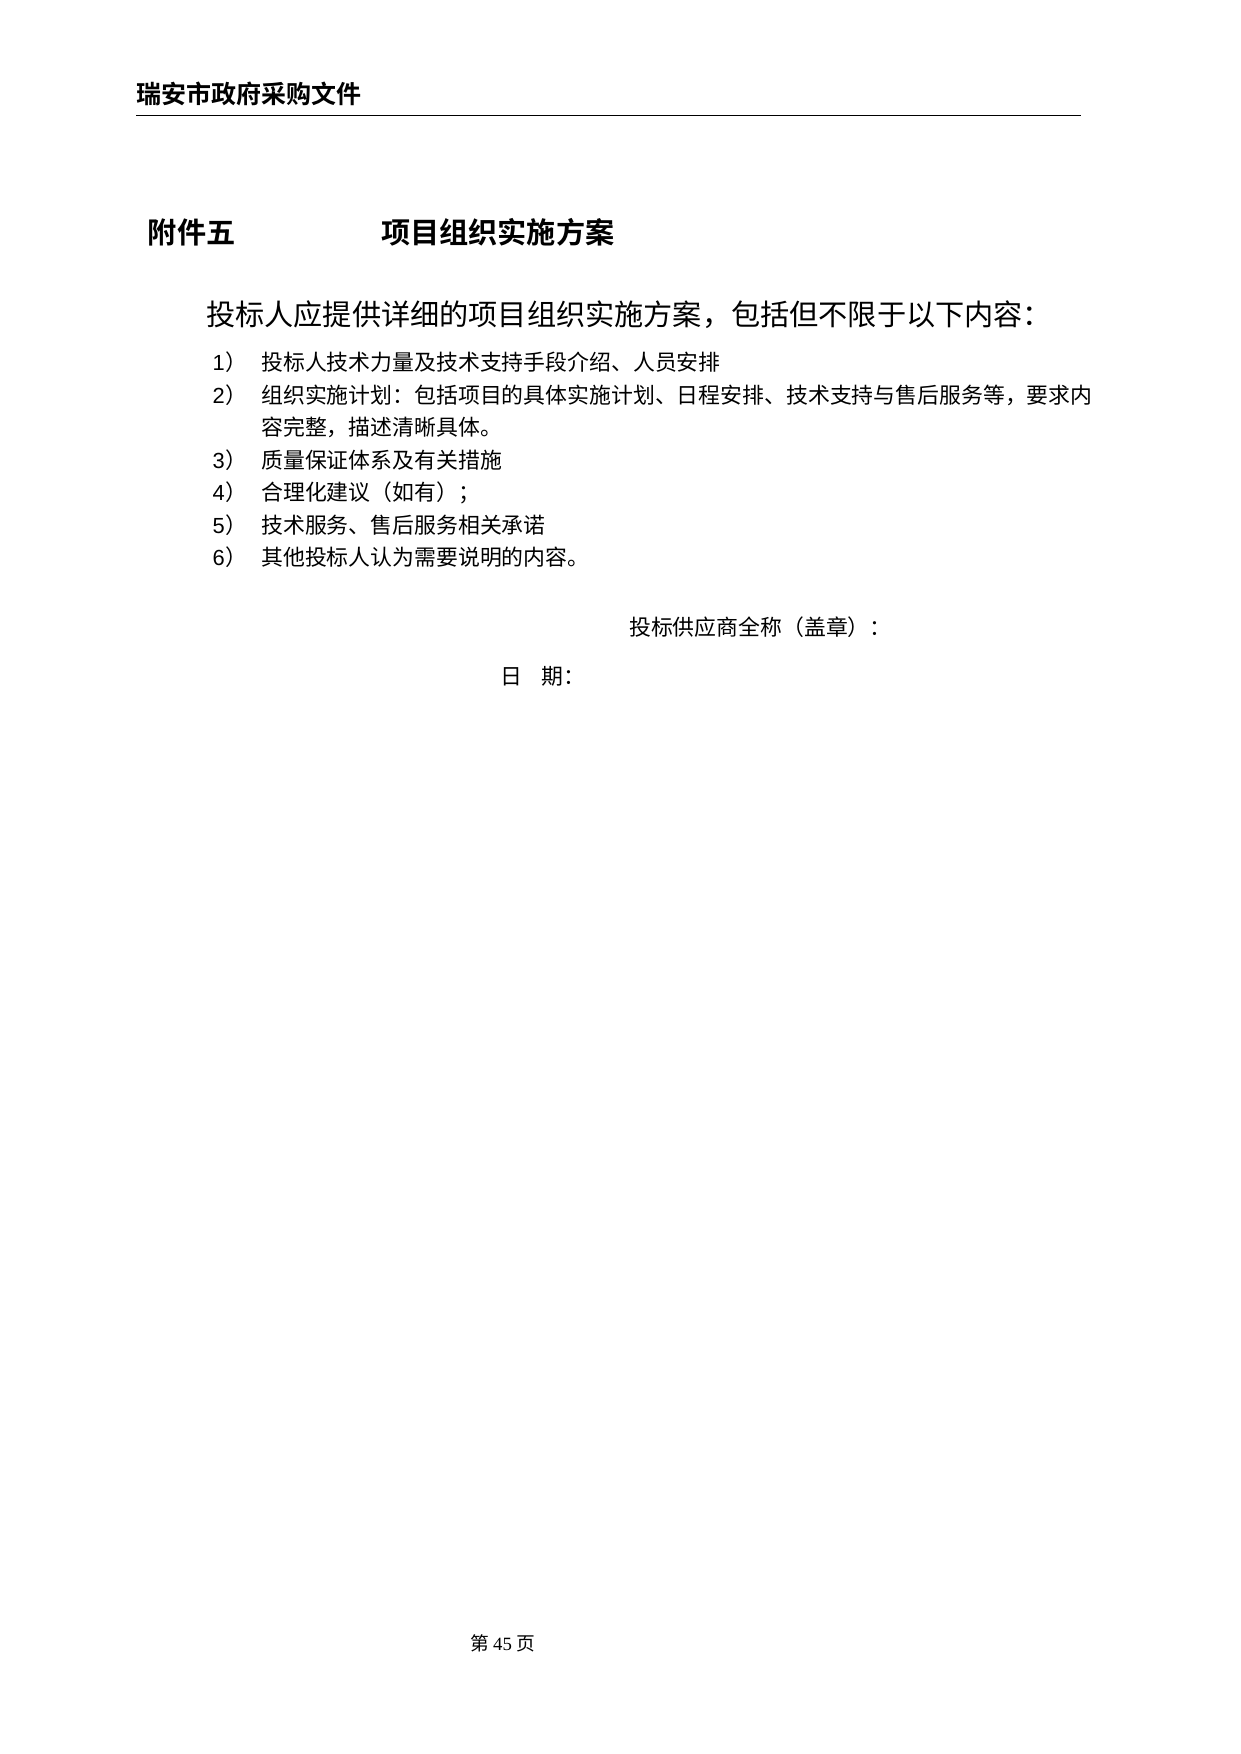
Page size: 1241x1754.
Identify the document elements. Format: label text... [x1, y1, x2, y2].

list 合理化建议（如有）； [212, 475, 1094, 507]
text 附件五 项目组织实施方案 [148, 198, 1092, 263]
list 其他投标人认为需要说明的内容。 [212, 540, 1094, 572]
text 投标人应提供详细的项目组织实施方案，包括但不限于以下内容： [148, 280, 1092, 345]
list 组织实施计划：包括项目的具体实施计划、日程安排、技术支持与售后服务等，要求内容完整，描述清晰具体。 [212, 377, 1094, 442]
text 日 期： [148, 659, 1092, 691]
text 投标供应商全称（盖章）： [629, 610, 1092, 642]
list 投标人技术力量及技术支持手段介绍、人员安排 [212, 345, 1094, 377]
list 技术服务、售后服务相关承诺 [212, 507, 1094, 540]
list 质量保证体系及有关措施 [212, 442, 1094, 475]
